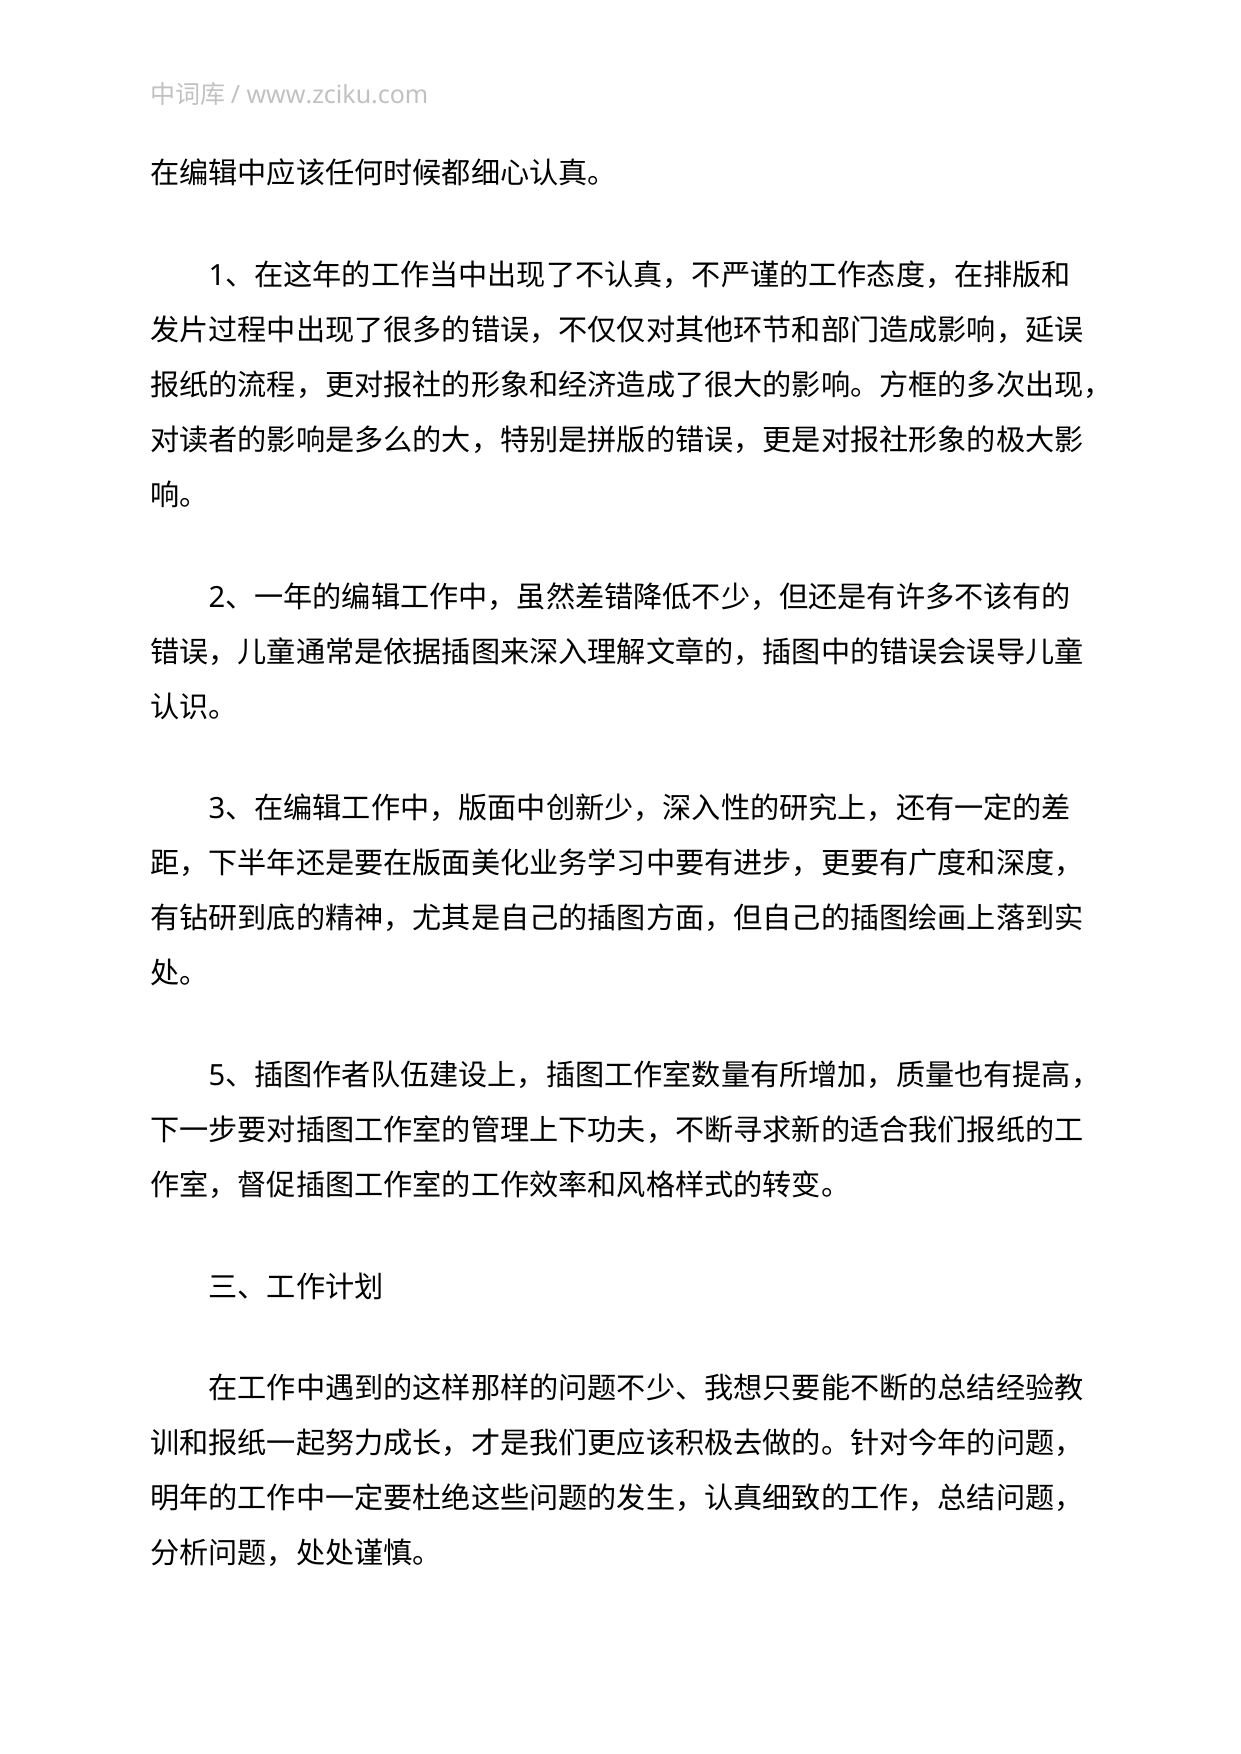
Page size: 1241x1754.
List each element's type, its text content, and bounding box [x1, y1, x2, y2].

text 2、一年的编辑工作中，虽然差错降低不少，但还是有许多不该有的错误，儿童通常是依据插图来深入理解文章的，插图中的错误会误导儿童认识。 [150, 573, 1090, 725]
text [150, 150, 1090, 192]
text 5、插图作者队伍建设上，插图工作室数量有所增加，质量也有提高，下一步要对插图工作室的管理上下功夫，不断寻求新的适合我们报纸的工作室，督促插图工作室的工作效率和风格样式的转变。 [150, 1051, 1090, 1204]
text 在工作中遇到的这样那样的问题不少、我想只要能不断的总结经验教训和报纸一起努力成长，才是我们更应该积极去做的。针对今年的问题，明年的工作中一定要杜绝这些问题的发生，认真细致的工作，总结问题，分析问题，处处谨慎。 [150, 1365, 1090, 1572]
text 三、工作计划 [150, 1263, 1090, 1305]
text 3、在编辑工作中，版面中创新少，深入性的研究上，还有一定的差距，下半年还是要在版面美化业务学习中要有进步，更要有广度和深度，有钻研到底的精神，尤其是自己的插图方面，但自己的插图绘画上落到实处。 [150, 785, 1090, 992]
text 1、在这年的工作当中出现了不认真，不严谨的工作态度，在排版和发片过程中出现了很多的错误，不仅仅对其他环节和部门造成影响，延误报纸的流程，更对报社的形象和经济造成了很大的影响。方框的多次出现，对读者的影响是多么的大，特别是拼版的错误，更是对报社形象的极大影响。 [150, 252, 1090, 514]
